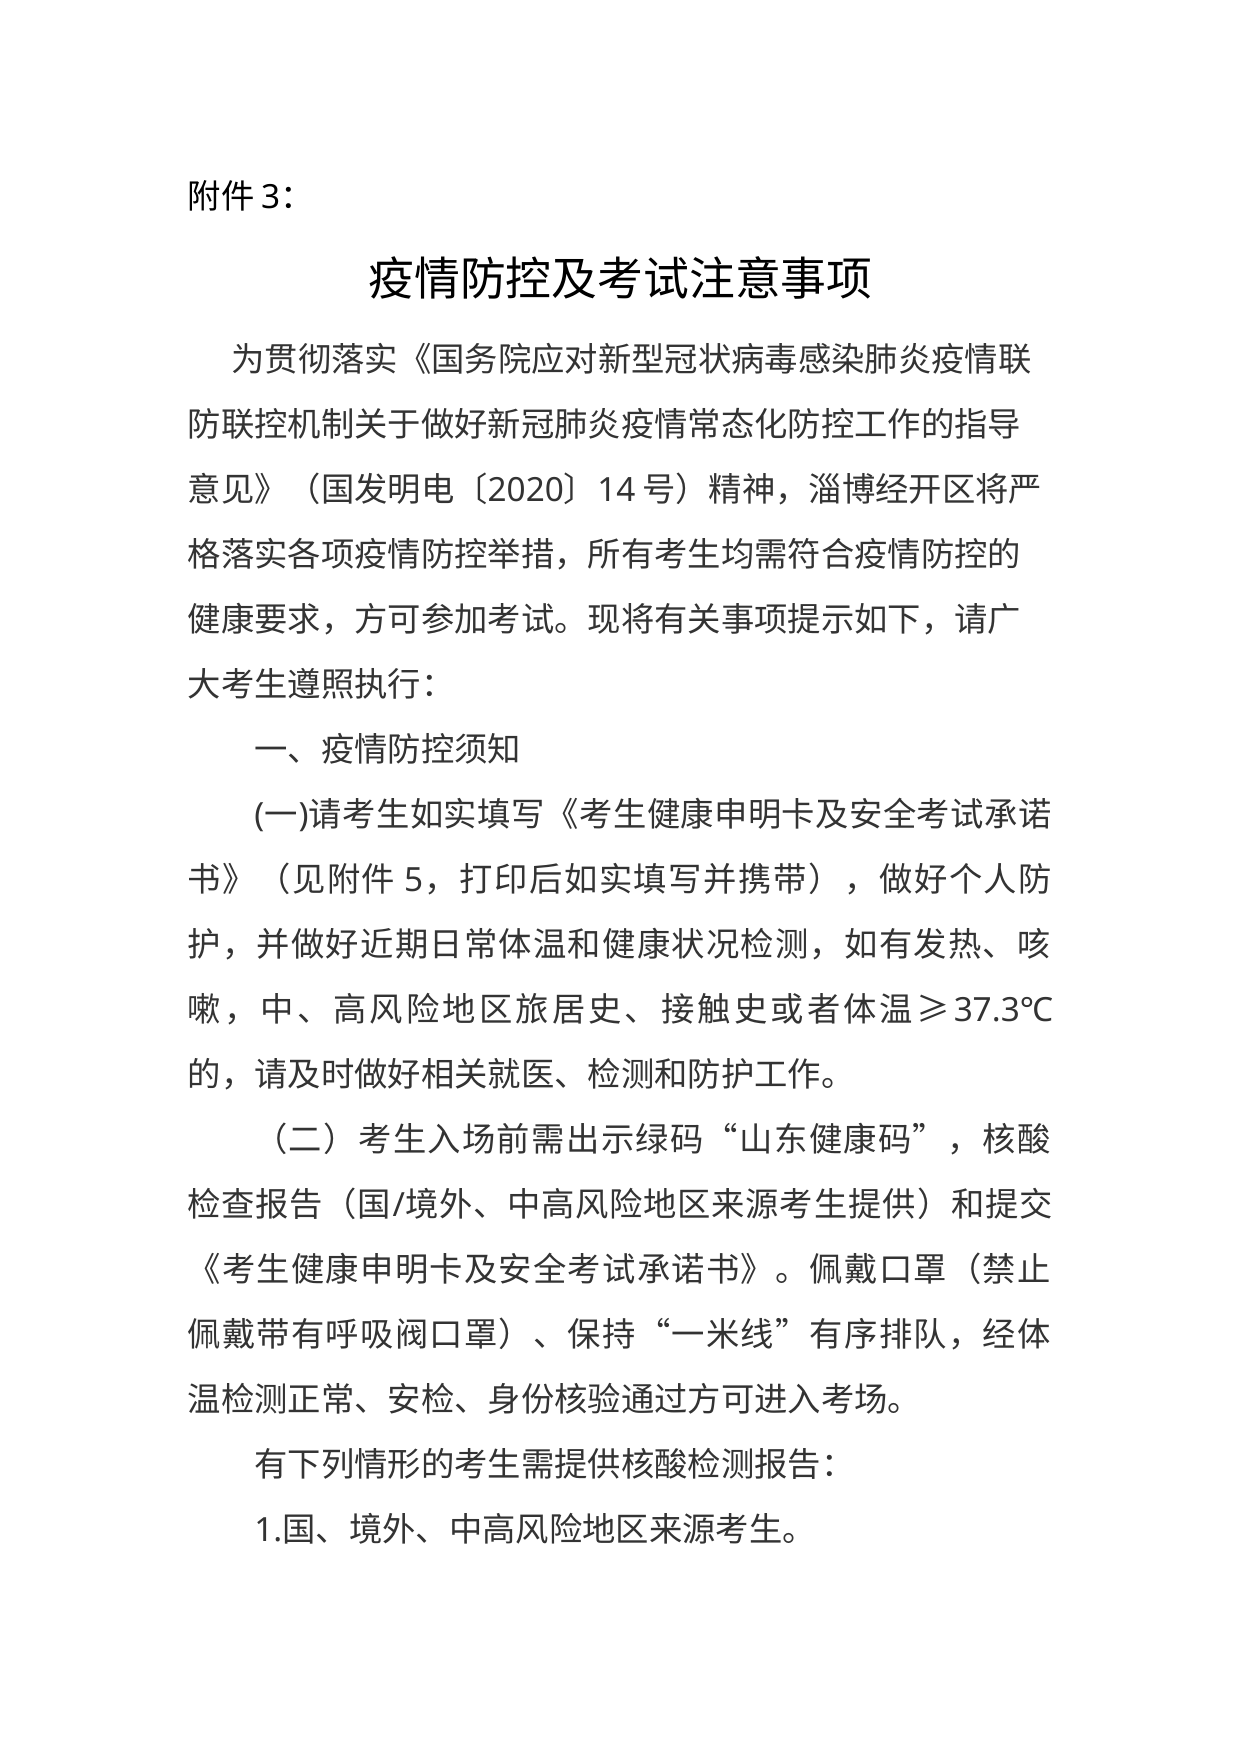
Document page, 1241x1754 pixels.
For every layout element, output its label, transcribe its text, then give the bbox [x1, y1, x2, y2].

text (一)请考生如实填写《考生健康申明卡及安全考试承诺书》（见附件5，打印后如实填写并携带），做好个人防护，并做好近期日常体温和健康状况检测，如有发热、咳嗽，中、高风险地区旅居史、接触史或者体温≥37.3℃的，请及时做好相关就医、检测和防护工作。 [187, 779, 1053, 1104]
text （二）考生入场前需出示绿码“山东健康码”，核酸检查报告（国/境外、中高风险地区来源考生提供）和提交《考生健康申明卡及安全考试承诺书》。佩戴口罩（禁止佩戴带有呼吸阀口罩）、保持“一米线”有序排队，经体温检测正常、安检、身份核验通过方可进入考场。 [187, 1104, 1053, 1429]
text 一、疫情防控须知 [187, 714, 1053, 779]
text 有下列情形的考生需提供核酸检测报告： [187, 1429, 1053, 1494]
text 疫情防控及考试注意事项 [187, 227, 1053, 324]
text 附件3： [187, 162, 1053, 227]
text 为贯彻落实《国务院应对新型冠状病毒感染肺炎疫情联防联控机制关于做好新冠肺炎疫情常态化防控工作的指导意见》（国发明电〔2020〕14号）精神，淄博经开区将严格落实各项疫情防控举措，所有考生均需符合疫情防控的健康要求，方可参加考试。现将有关事项提示如下，请广大考生遵照执行： [187, 324, 1053, 714]
list 1.国、境外、中高风险地区来源考生。 [187, 1494, 1053, 1559]
